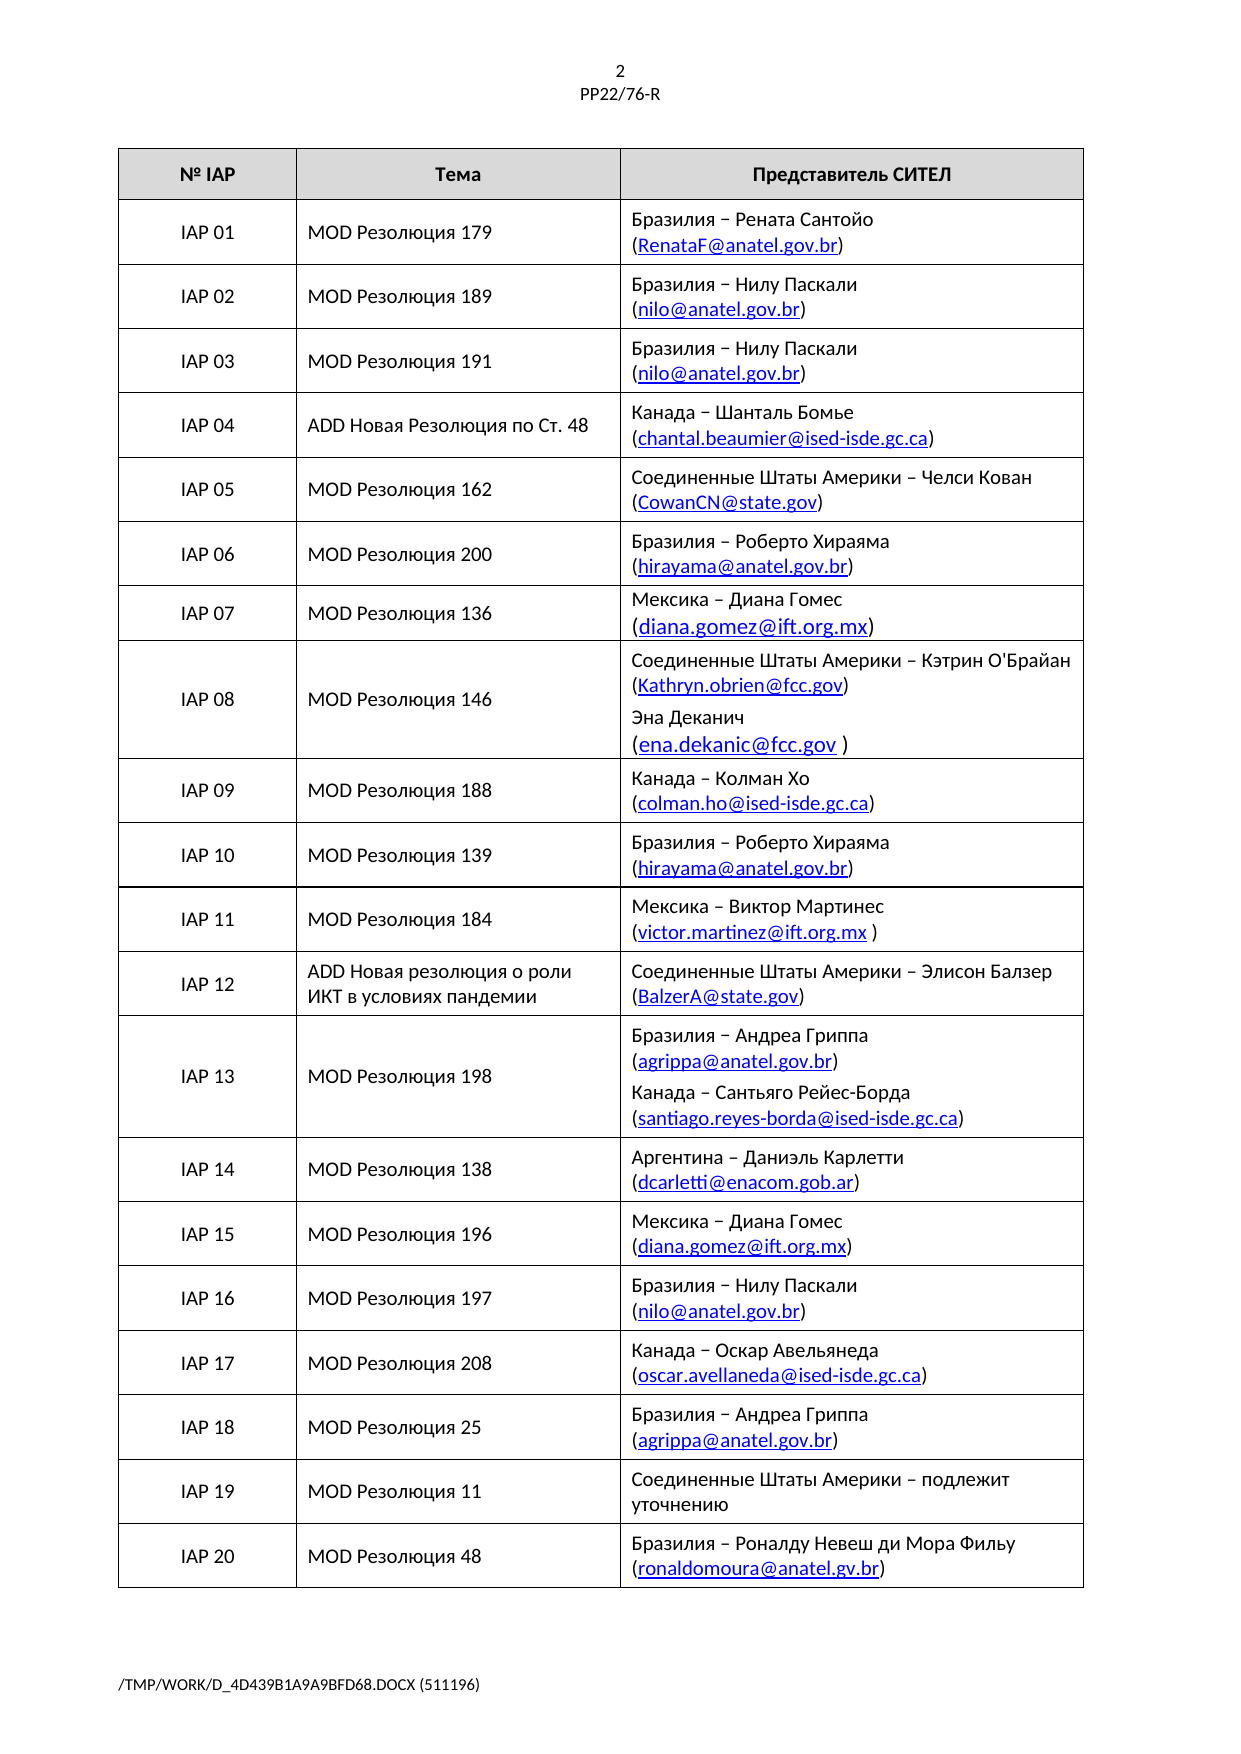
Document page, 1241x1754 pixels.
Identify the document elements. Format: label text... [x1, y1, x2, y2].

table_cell MOD Резолюция 198 [297, 1016, 620, 1137]
table_cell MOD Резолюция 191 [297, 329, 620, 392]
table_cell IAP 12 [119, 952, 296, 1015]
table_cell IAP 15 [119, 1202, 296, 1265]
table_cell IAP 06 [119, 522, 296, 585]
table_cell IAP 13 [119, 1016, 296, 1137]
table_cell IAP 07 [119, 586, 296, 640]
table_header Тема [297, 149, 620, 199]
table_cell Бразилия − Нилу Паскали (nilo@anatel.gov.br) [621, 1266, 1083, 1330]
table_cell Канада – Колман Хо (colman.ho@ised-isde.gc.ca) [621, 759, 1083, 822]
table_cell IAP 04 [119, 393, 296, 457]
table_cell MOD Резолюция 138 [297, 1138, 620, 1201]
table_cell MOD Резолюция 208 [297, 1331, 620, 1394]
table_cell MOD Резолюция 136 [297, 586, 620, 640]
table_cell MOD Резолюция 162 [297, 458, 620, 521]
table_cell IAP 02 [119, 265, 296, 328]
table_cell Бразилия – Роналду Невеш ди Мора Фильу (ronaldomoura@anatel.gv.br) [621, 1524, 1083, 1587]
table_cell IAP 14 [119, 1138, 296, 1201]
table_cell IAP 03 [119, 329, 296, 392]
table_cell Мексика – Диана Гомес (diana.gomez@ift.org.mx) [621, 586, 1083, 640]
table_cell Канада − Оскар Авельянеда (oscar.avellaneda@ised-isde.gc.ca) [621, 1331, 1083, 1394]
table_cell Бразилия − Андреа Гриппа (agrippa@anatel.gov.br) [621, 1395, 1083, 1458]
table_cell MOD Резолюция 146 [297, 641, 620, 758]
table_header Представитель СИТЕЛ [621, 149, 1083, 199]
table_cell Бразилия – Роберто Хираяма (hirayama@anatel.gov.br) [621, 823, 1083, 886]
table_cell IAP 09 [119, 759, 296, 822]
table_cell MOD Резолюция 11 [297, 1460, 620, 1523]
table_cell IAP 11 [119, 888, 296, 951]
table_cell MOD Резолюция 200 [297, 522, 620, 585]
table_cell MOD Резолюция 179 [297, 200, 620, 263]
table_cell Бразилия − Рената Сантойо (RenataF@anatel.gov.br) [621, 200, 1083, 263]
table_cell IAP 20 [119, 1524, 296, 1587]
table_cell MOD Резолюция 48 [297, 1524, 620, 1587]
table_cell Бразилия − Нилу Паскали (nilo@anatel.gov.br) [621, 329, 1083, 392]
table_cell Соединенные Штаты Америки – Кэтрин О'Брайан (Kathryn.obrien@fcc.gov) Эна Деканич (ena.dekanic@fcc.gov ) [621, 641, 1083, 758]
table_cell Бразилия − Андреа Гриппа (agrippa@anatel.gov.br) Канада – Сантьяго Рейес-Борда (santiago.reyes-borda@ised-isde.gc.ca) [621, 1016, 1083, 1137]
table_cell IAP 01 [119, 200, 296, 263]
table_cell Соединенные Штаты Америки – Челси Кован (CowanCN@state.gov) [621, 458, 1083, 521]
table_cell Бразилия – Роберто Хираяма (hirayama@anatel.gov.br) [621, 522, 1083, 585]
table_cell Аргентина – Даниэль Карлетти (dcarletti@enacom.gob.ar) [621, 1138, 1083, 1201]
table_cell Мексика – Виктор Мартинес (victor.martinez@ift.org.mx ) [621, 888, 1083, 951]
table_cell IAP 19 [119, 1460, 296, 1523]
table_cell MOD Резолюция 197 [297, 1266, 620, 1330]
table_cell IAP 08 [119, 641, 296, 758]
table_cell Мексика − Диана Гомес (diana.gomez@ift.org.mx) [621, 1202, 1083, 1265]
table_cell IAP 05 [119, 458, 296, 521]
table_cell ADD Новая Резолюция по Ст. 48 [297, 393, 620, 457]
table_cell IAP 16 [119, 1266, 296, 1330]
table_cell ADD Новая резолюция о роли ИКТ в условиях пандемии [297, 952, 620, 1015]
table_cell IAP 18 [119, 1395, 296, 1458]
table_cell IAP 17 [119, 1331, 296, 1394]
table_cell MOD Резолюция 189 [297, 265, 620, 328]
table_cell Соединенные Штаты Америки – подлежит уточнению [621, 1460, 1083, 1523]
table_cell MOD Резолюция 188 [297, 759, 620, 822]
table_cell IAP 10 [119, 823, 296, 886]
table_cell Канада − Шанталь Бомье (chantal.beaumier@ised-isde.gc.ca) [621, 393, 1083, 457]
table_cell MOD Резолюция 196 [297, 1202, 620, 1265]
table_cell MOD Резолюция 139 [297, 823, 620, 886]
table_cell MOD Резолюция 25 [297, 1395, 620, 1458]
table_header № IAP [119, 149, 296, 199]
table_cell MOD Резолюция 184 [297, 888, 620, 951]
table_cell Бразилия − Нилу Паскали (nilo@anatel.gov.br) [621, 265, 1083, 328]
table_cell Соединенные Штаты Америки – Элисон Балзер (BalzerA@state.gov) [621, 952, 1083, 1015]
